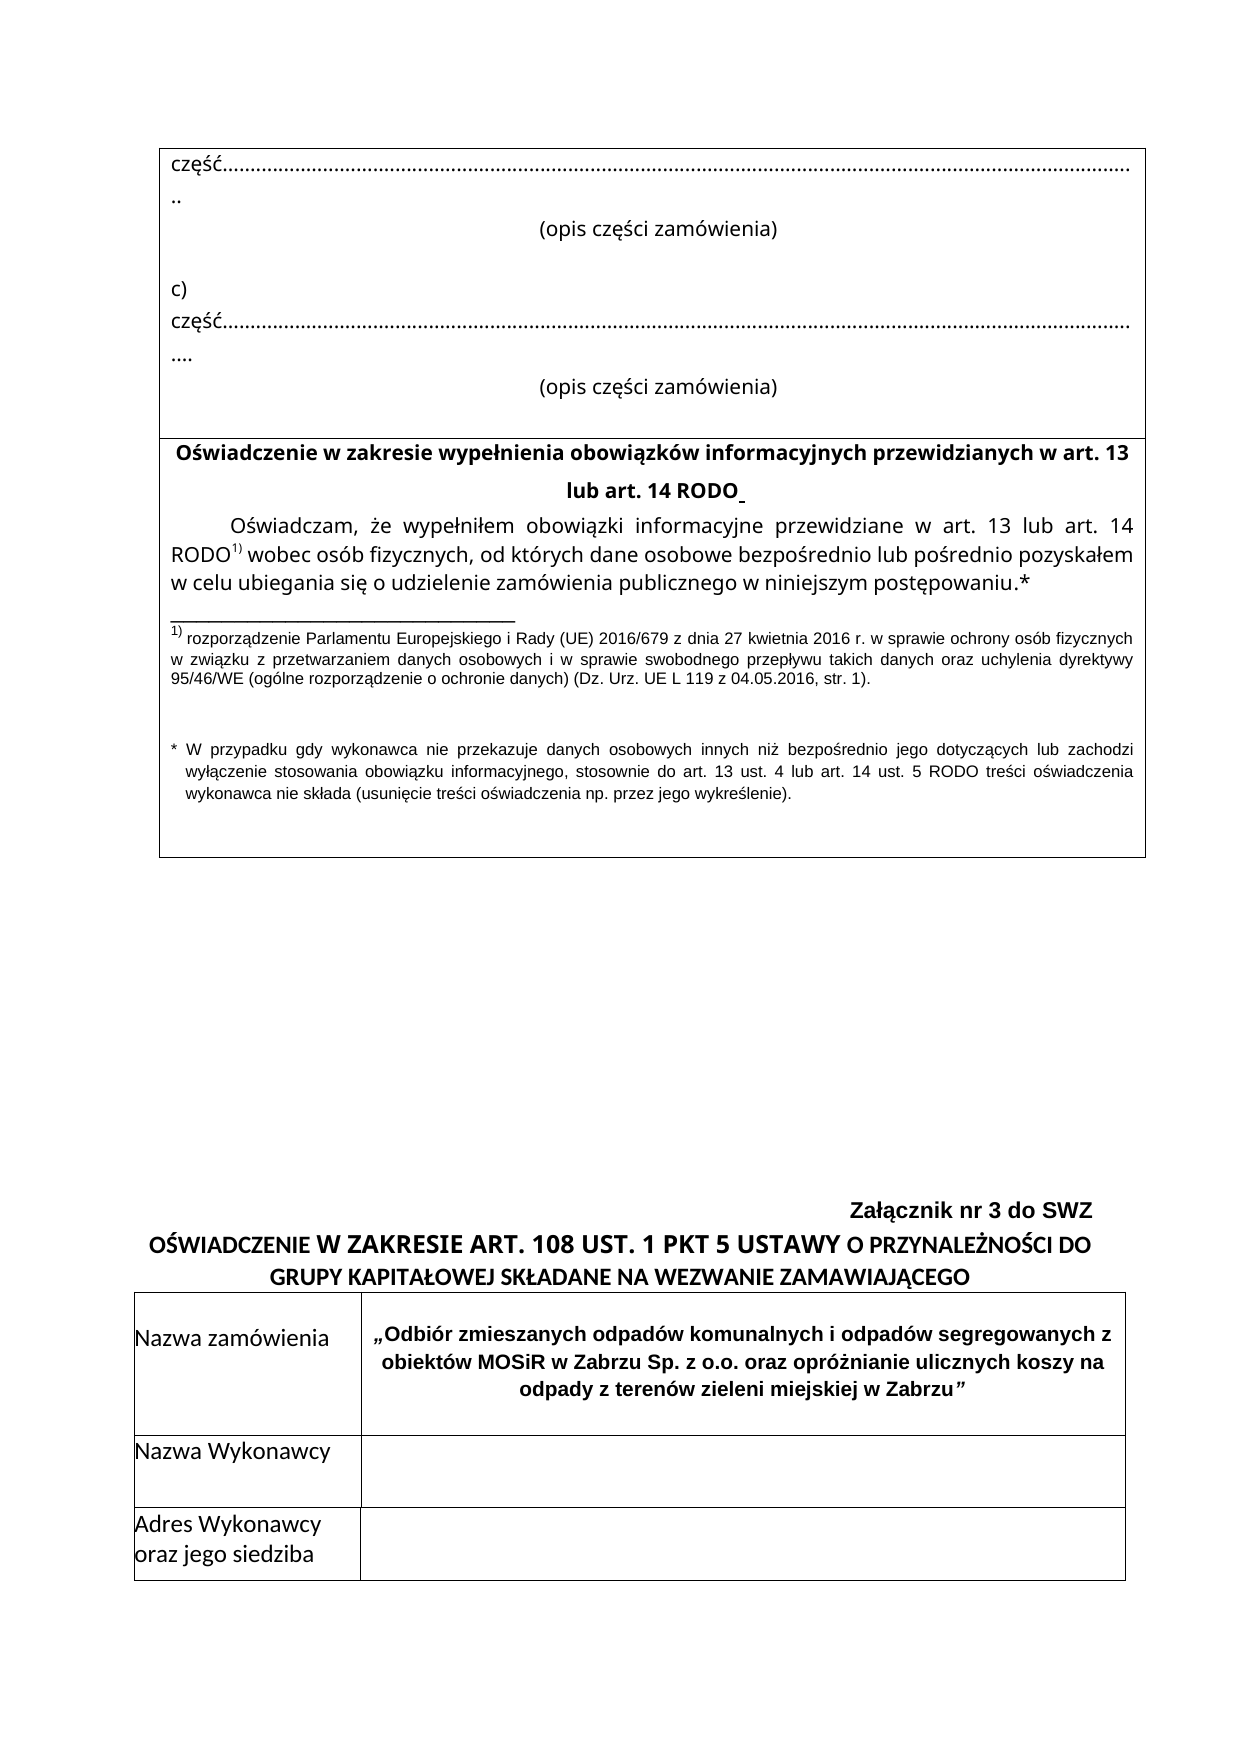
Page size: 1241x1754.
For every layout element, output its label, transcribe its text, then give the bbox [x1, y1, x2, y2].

table_cell [361, 1508, 1125, 1580]
table_header „Odbiór zmieszanych odpadów komunalnych i odpadów segregowanych z obiektów MOSiR w Zabrzu Sp. z o.o. oraz opróżnianie ulicznych koszy na odpady z terenów zieleni miejskiej w Zabrzu” [362, 1293, 1125, 1435]
text Załącznik nr 3 do SWZ [223, 1197, 1093, 1223]
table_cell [160, 149, 1145, 437]
table_cell Adres Wykonawcy oraz jego siedziba [135, 1508, 360, 1580]
table_header Nazwa zamówienia [135, 1293, 361, 1435]
list OŚWIADCZENIE W ZAKRESIE ART. 108 UST. 1 PKT 5 USTAWY O PRZYNALEŻNOŚCI DO GRUPY KAPITAŁOWEJ SKŁADANE NA WEZWANIE ZAMAWIAJĄCEGO [148, 1227, 1093, 1292]
table_cell Oświadczenie w zakresie wypełnienia obowiązków informacyjnych przewidzianych w art. 13 lub art. 14 RODO Oświadczam, że wypełniłem obowiązki informacyjne przewidziane w art. 13 lub art. 14 RODO1) wobec osób fizycznych, od których dane osobowe bezpośrednio lub pośrednio pozyskałem w celu ubiegania się o udzielenie zamówienia publicznego w niniejszym postępowaniu.* ___________________________ 1) rozporządzenie Parlamentu Europejskiego i Rady (UE) 2016/679 z dnia 27 kwietnia 2016 r. w sprawie ochrony osób fizycznych w związku z przetwarzaniem danych osobowych i w sprawie swobodnego przepływu takich danych oraz uchylenia dyrektywy 95/46/WE (ogólne rozporządzenie o ochronie danych) (Dz. Urz. UE L 119 z 04.05.2016, str. 1). * W przypadku gdy wykonawca nie przekazuje danych osobowych innych niż bezpośrednio jego dotyczących lub zachodzi wyłączenie stosowania obowiązku informacyjnego, stosownie do art. 13 ust. 4 lub art. 14 ust. 5 RODO treści oświadczenia wykonawca nie składa (usunięcie treści oświadczenia np. przez jego wykreślenie). [160, 439, 1145, 857]
table_cell [362, 1436, 1125, 1507]
table_cell Nazwa Wykonawcy [135, 1436, 361, 1507]
